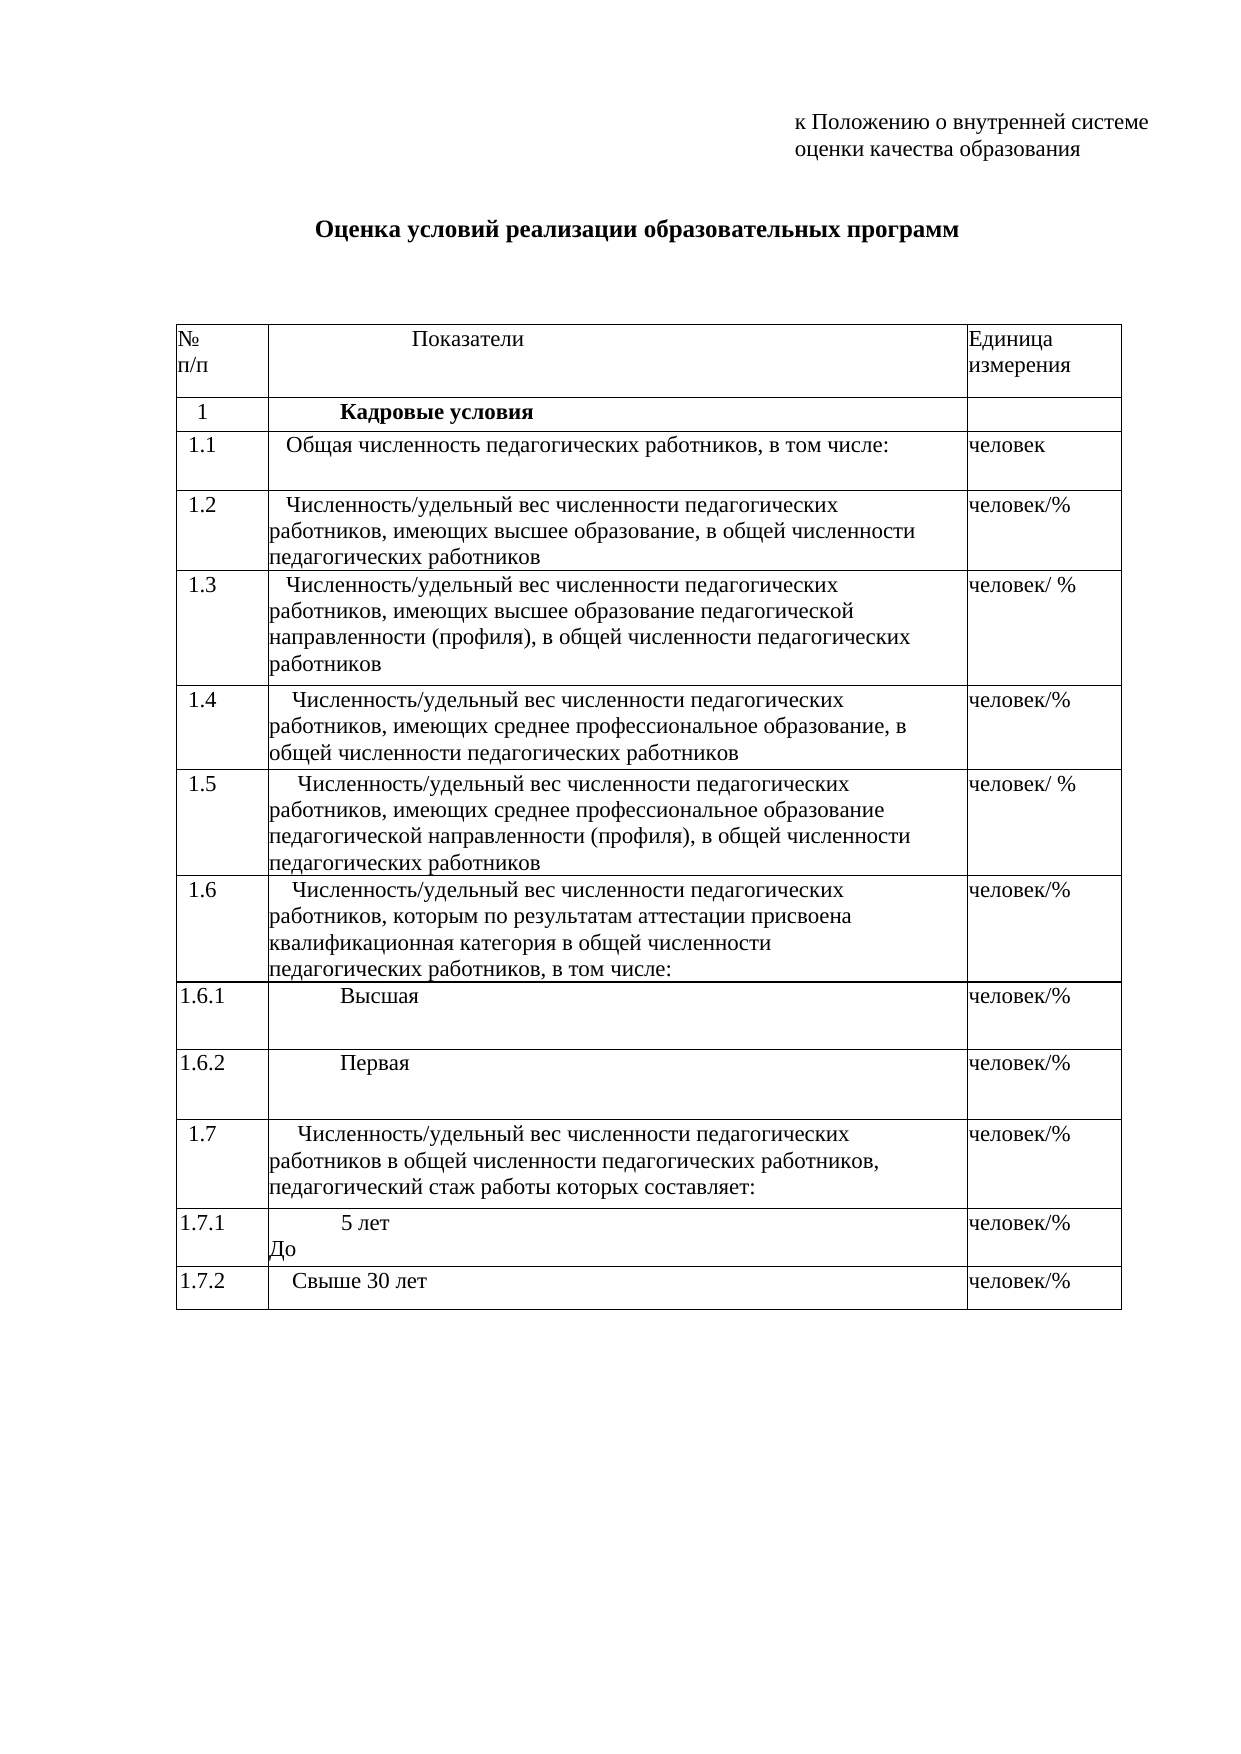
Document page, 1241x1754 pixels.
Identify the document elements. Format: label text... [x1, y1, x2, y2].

table_header Показатели [340, 325, 967, 397]
table_cell 1.4 [177, 686, 268, 768]
table_cell 1.6.2 [177, 1050, 268, 1119]
table_cell 1.2 [177, 491, 268, 570]
table_cell Общая численность педагогических работников, в том числе: [269, 432, 967, 489]
table_cell 1.5 [177, 770, 268, 875]
table_cell Численность/удельный вес численности педагогических работников, которым по результатам аттестации присвоена квалификационная категория в общей численности педагогических работников, в том числе: [269, 876, 967, 981]
table_cell человек/% [968, 1050, 1121, 1119]
table_cell 5 лет [340, 1209, 967, 1266]
table_cell [968, 398, 1121, 431]
table_cell человек/% [968, 1267, 1121, 1309]
table_cell 1.6.1 [177, 983, 268, 1048]
table_cell человек/ % [968, 770, 1121, 875]
table_cell человек/% [968, 876, 1121, 981]
table_cell Численность/удельный вес численности педагогических работников, имеющих высшее образование педагогической направленности (профиля), в общей численности педагогических работников [269, 571, 967, 685]
table_cell человек/% [968, 686, 1121, 768]
table_cell человек/ % [968, 571, 1121, 685]
table_cell 1.1 [177, 432, 268, 489]
text оценки качества образования [177, 135, 1152, 161]
table_cell До [269, 1209, 340, 1266]
table_cell 1.7.2 [177, 1267, 268, 1309]
table_cell 1.7.1 [177, 1209, 268, 1266]
table_header Единица измерения [968, 325, 1121, 397]
text Оценка условий реализации образовательных программ [177, 214, 1152, 242]
table_cell человек/% [968, 1120, 1121, 1208]
table_header № п/п [177, 325, 268, 397]
table_cell человек/% [968, 1209, 1121, 1266]
table_cell Высшая [269, 983, 967, 1048]
table_cell Кадровые условия [269, 398, 967, 431]
table_cell человек/% [968, 491, 1121, 570]
table_cell 1.7 [177, 1120, 268, 1208]
table_cell Численность/удельный вес численности педагогических работников в общей численности педагогических работников, педагогический стаж работы которых составляет: [269, 1120, 967, 1208]
table_cell Первая [269, 1050, 967, 1119]
table_cell человек [968, 432, 1121, 489]
table_header [269, 325, 340, 397]
table_cell человек/% [968, 983, 1121, 1048]
table_cell Численность/удельный вес численности педагогических работников, имеющих высшее образование, в общей численности педагогических работников [269, 491, 967, 570]
table_cell 1.6 [177, 876, 268, 981]
table_cell 1.3 [177, 571, 268, 685]
text к Положению о внутренней системе [177, 108, 1152, 135]
table_cell Численность/удельный вес численности педагогических работников, имеющих среднее профессиональное образование, в общей численности педагогических работников [269, 686, 967, 768]
table_cell 1 [177, 398, 268, 431]
table_cell Свыше 30 лет [269, 1267, 967, 1309]
table_cell Численность/удельный вес численности педагогических работников, имеющих среднее профессиональное образование педагогической направленности (профиля), в общей численности педагогических работников [269, 770, 967, 875]
